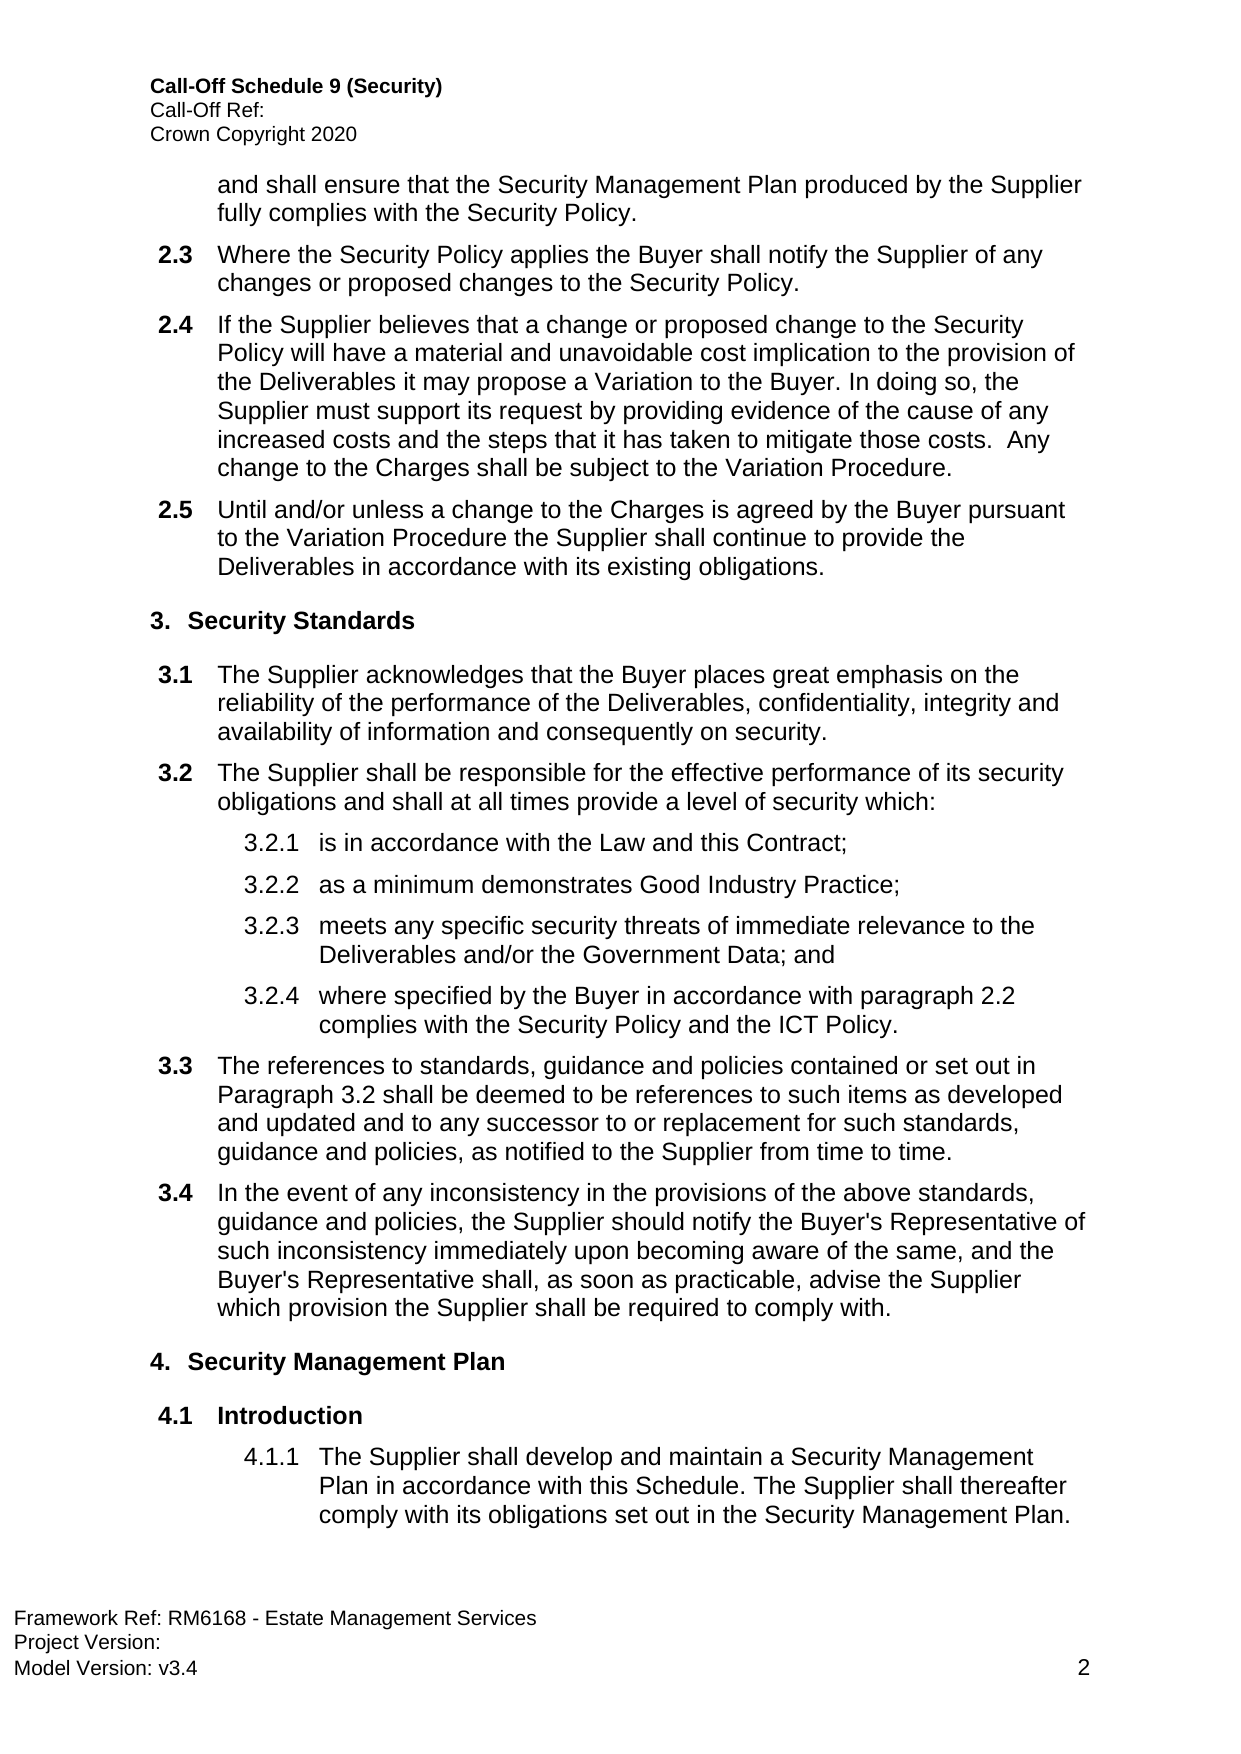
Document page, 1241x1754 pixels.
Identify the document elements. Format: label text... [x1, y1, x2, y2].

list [158, 170, 1090, 227]
list If the Supplier believes that a change or proposed change to the Security Policy will have a material and unavoidable cost implication to the provision of the Deliverables it may propose a Variation to the Buyer. In doing so, the Supplier must support its request by providing evidence of the cause of any increased costs and the steps that it has taken to mitigate those costs. Any change to the Charges shall be subject to the Variation Procedure. [158, 310, 1090, 482]
list Introduction [158, 1401, 1090, 1430]
list In the event of any inconsistency in the provisions of the above standards, guidance and policies, the Supplier should notify the Buyer's Representative of such inconsistency immediately upon becoming aware of the same, and the Buyer's Representative shall, as soon as practicable, advise the Supplier which provision the Supplier shall be required to comply with. [158, 1178, 1090, 1322]
list The references to standards, guidance and policies contained or set out in Paragraph 3.2 shall be deemed to be references to such items as developed and updated and to any successor to or replacement for such standards, guidance and policies, as notified to the Supplier from time to time. [158, 1051, 1090, 1166]
list Security Management Plan [150, 1347, 1090, 1376]
list The Supplier shall develop and maintain a Security Management Plan in accordance with this Schedule. The Supplier shall thereafter comply with its obligations set out in the Security Management Plan. [244, 1442, 1090, 1528]
list The Supplier shall be responsible for the effective performance of its security obligations and shall at all times provide a level of security which: [158, 758, 1090, 816]
list The Supplier acknowledges that the Buyer places great emphasis on the reliability of the performance of the Deliverables, confidentiality, integrity and availability of information and consequently on security. [158, 660, 1090, 746]
list where specified by the Buyer in accordance with paragraph 2.2 complies with the Security Policy and the ICT Policy. [244, 981, 1090, 1038]
list Security Standards [150, 606, 1090, 635]
list is in accordance with the Law and this Contract; [244, 828, 1090, 857]
list as a minimum demonstrates Good Industry Practice; [244, 870, 1090, 898]
list Where the Security Policy applies the Buyer shall notify the Supplier of any changes or proposed changes to the Security Policy. [158, 240, 1090, 297]
list Until and/or unless a change to the Charges is agreed by the Buyer pursuant to the Variation Procedure the Supplier shall continue to provide the Deliverables in accordance with its existing obligations. [158, 495, 1090, 581]
list meets any specific security threats of immediate relevance to the Deliverables and/or the Government Data; and [244, 911, 1090, 968]
